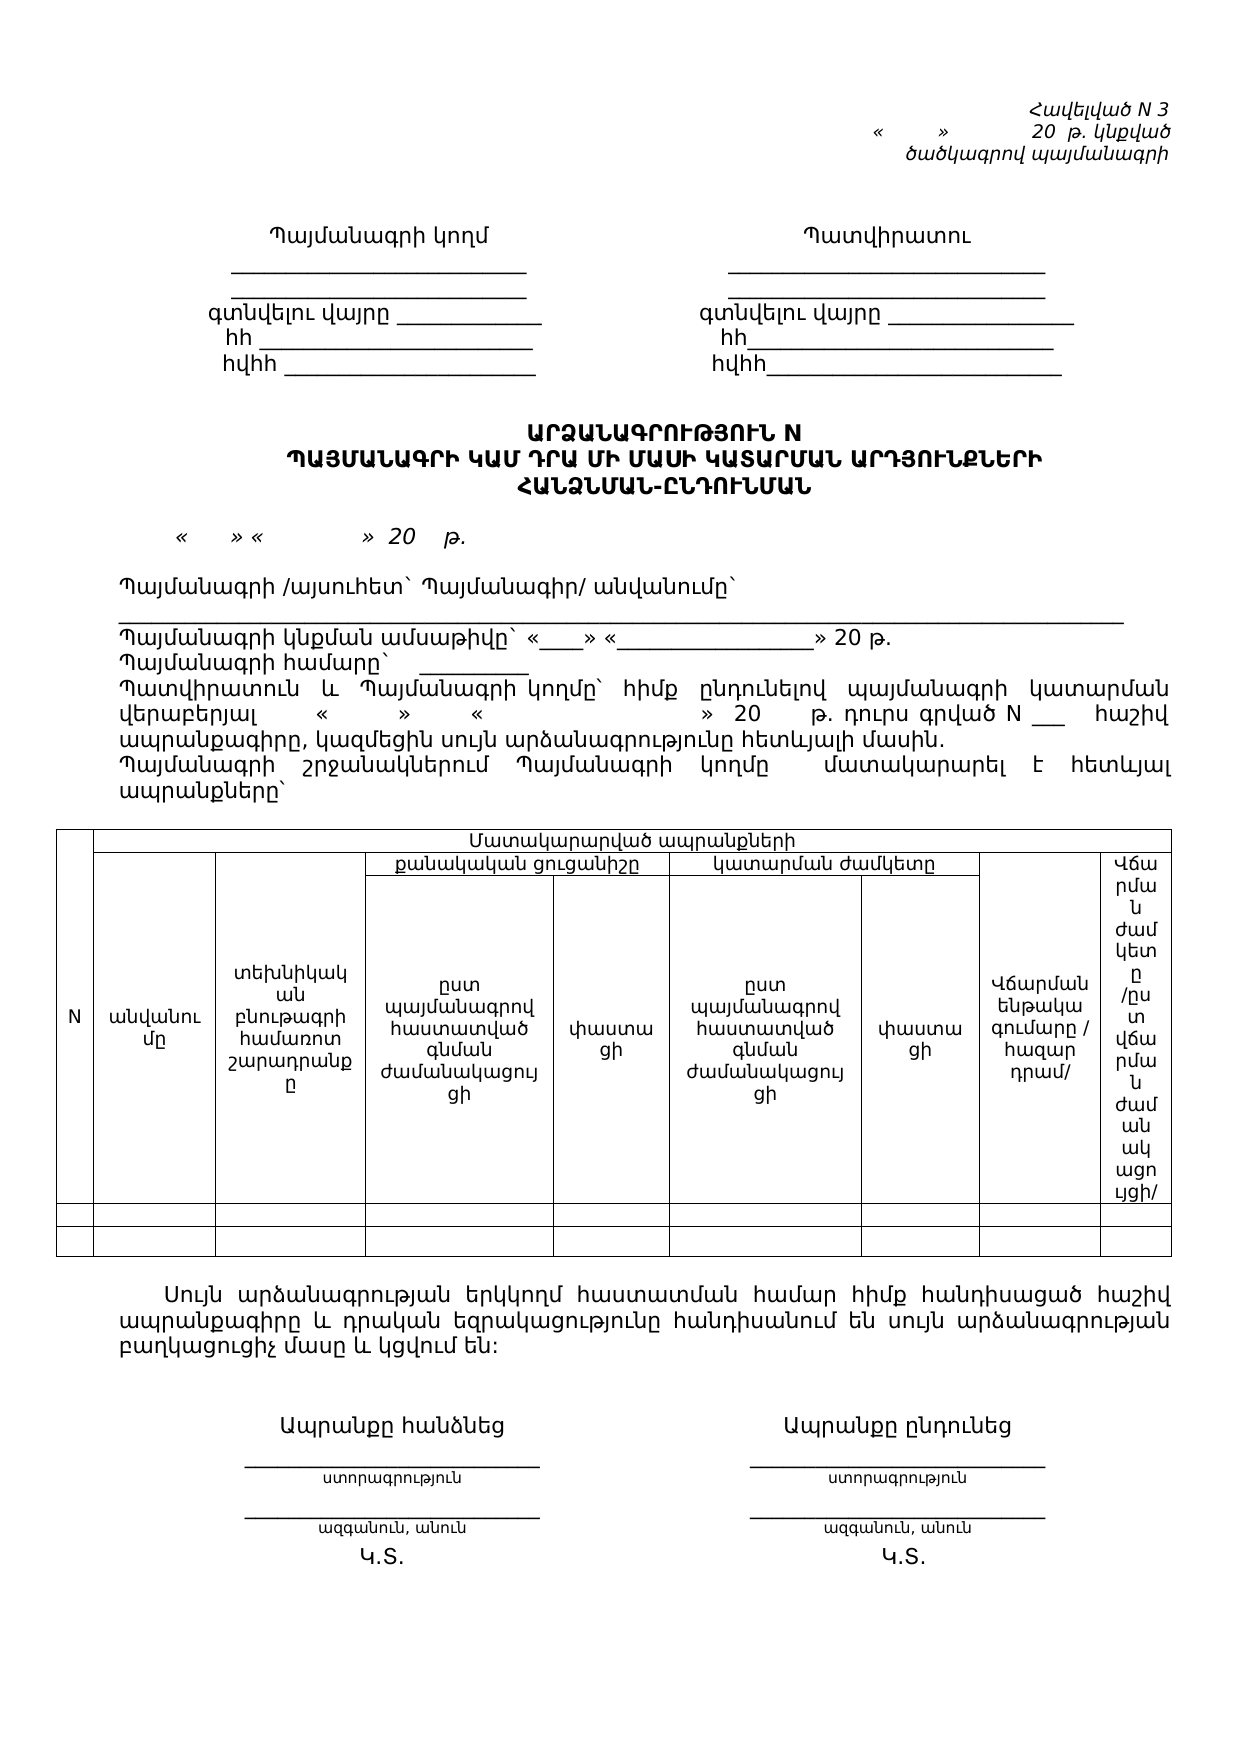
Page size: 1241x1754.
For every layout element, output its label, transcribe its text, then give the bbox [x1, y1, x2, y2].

table_header Պայմանագրի կողմ ___________________________ ___________________________ գտնվելու վայրը ______________ հհ _________________________ հվհհ _______________________ [137, 223, 621, 376]
table_cell քանակական ցուցանիշը [366, 853, 669, 875]
table_cell [980, 1204, 1100, 1226]
table_cell ___________________________ ստորագրություն [645, 1440, 1150, 1489]
table_cell [554, 1204, 669, 1226]
table_cell Կ.Տ. [140, 1542, 645, 1571]
table_cell Վճարման ժամկետը /ըստ վճարման ժամանակացույցի/ [1101, 853, 1171, 1203]
table_cell [670, 1204, 861, 1226]
text Պատվիրատուն և Պայմանագրի կողմը՝ հիմք ընդունելով պայմանագրի կատարման վերաբերյալ « » « » 20 թ. դուրս գրված N ___ հաշիվ ապրանքագիրը, կազմեցին սույն արձանագրությունը հետևյալի մասին. [118, 676, 1171, 752]
table_cell [94, 1227, 215, 1256]
text « » 20 թ. կնքված [118, 121, 1171, 143]
table_cell Վճարման ենթակա գումարը /հազար դրամ/ [980, 853, 1100, 1203]
table_cell ___________________________ ազգանուն, անուն [645, 1490, 1150, 1542]
table_header Պատվիրատու _____________________________ _____________________________ գտնվելու վայրը _________________ հհ____________________________ հվհհ___________________________ [621, 223, 1153, 376]
table_cell Կ.Տ. [645, 1542, 1150, 1571]
table_cell [366, 1227, 553, 1256]
text « » « » 20 թ. [118, 524, 1171, 549]
table_cell [862, 1227, 979, 1256]
table_header Ապրանքը հանձնեց [140, 1413, 645, 1440]
text ՊԱՅՄԱՆԱԳՐԻ ԿԱՄ ԴՐԱ ՄԻ ՄԱՍԻ ԿԱՏԱՐՄԱՆ ԱՐԴՅՈՒՆՔՆԵՐԻ [118, 446, 1171, 473]
table_cell փաստացի [554, 876, 669, 1203]
table_cell [670, 1227, 861, 1256]
table_cell [554, 1227, 669, 1256]
text ծածկագրով պայմանագրի [118, 143, 1171, 165]
text Պայմանագրի համարը` __________ [118, 650, 1171, 676]
text Հավելված N 3 [118, 99, 1171, 121]
text Պայմանագրի կնքման ամսաթիվը` «____» «__________________» 20 թ. [118, 625, 1171, 650]
table_cell ___________________________ ազգանուն, անուն [140, 1490, 645, 1542]
table_cell [1101, 1204, 1171, 1226]
table_cell ըստ պայմանագրով հաստատված գնման ժամանակացույցի [670, 876, 861, 1203]
table_cell անվանումը [94, 853, 215, 1203]
table_cell [862, 1204, 979, 1226]
table_cell փաստացի [862, 876, 979, 1203]
table_cell [216, 1204, 365, 1226]
text Պայմանագրի շրջանակներում Պայմանագրի կողմը մատակարարել է հետևյալ ապրանքները՝ [118, 752, 1171, 803]
text Պայմանագրի /այսուհետ` Պայմանագիր/ անվանումը` ____________________________________________________________________________________________ [118, 574, 1171, 625]
table_cell ըստ պայմանագրով հաստատված գնման ժամանակացույցի [366, 876, 553, 1203]
table_cell [94, 1204, 215, 1226]
table_cell կատարման ժամկետը [670, 853, 979, 875]
table_cell [216, 1227, 365, 1256]
table_header Մատակարարված ապրանքների [94, 830, 1171, 852]
table_cell [57, 1227, 93, 1256]
table_header Ապրանքը ընդունեց [645, 1413, 1150, 1440]
table_cell [57, 1204, 93, 1226]
text ԱՐՁԱՆԱԳՐՈՒԹՅՈՒՆ N [118, 420, 1171, 446]
table_cell [1101, 1227, 1171, 1256]
table_cell [366, 1204, 553, 1226]
table_cell ___________________________ ստորագրություն [140, 1440, 645, 1489]
text ՀԱՆՁՆՄԱՆ-ԸՆԴՈՒՆՄԱՆ [118, 473, 1171, 500]
table_cell տեխնիկական բնութագրի համառոտ շարադրանքը [216, 853, 365, 1203]
table_header N [57, 830, 93, 1203]
text Սույն արձանագրության երկկողմ հաստատման համար հիմք հանդիսացած հաշիվ ապրանքագիրը և դրական եզրակացությունը հանդիսանում են սույն արձանագրության բաղկացուցիչ մասը և կցվում են: [118, 1282, 1171, 1359]
table_cell [980, 1227, 1100, 1256]
